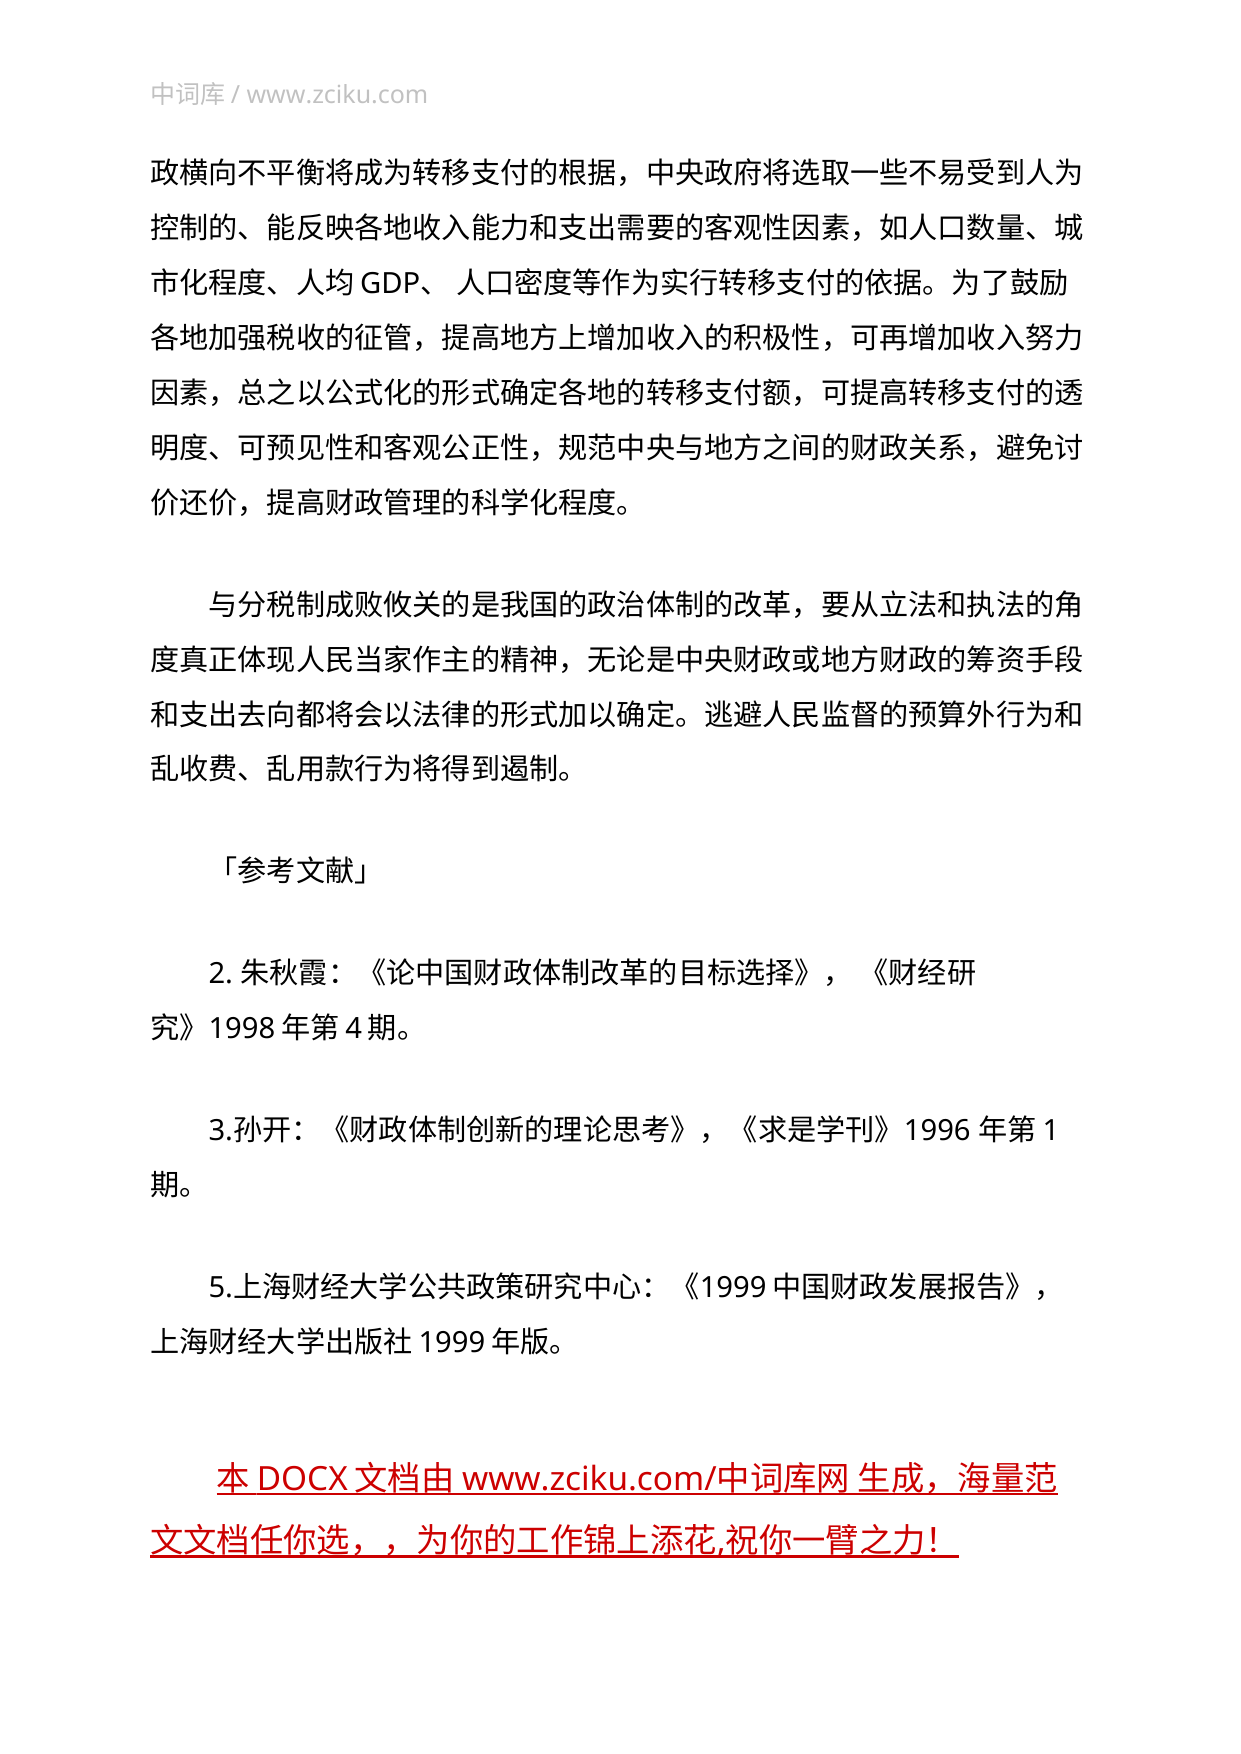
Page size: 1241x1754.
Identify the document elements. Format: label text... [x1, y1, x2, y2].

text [150, 150, 1090, 522]
text 「参考文献」 [150, 848, 1090, 890]
text 5.上海财经大学公共政策研究中心：《1999中国财政发展报告》，上海财经大学出版社1999年版。 [150, 1263, 1090, 1361]
text 3.孙开：《财政体制创新的理论思考》，《求是学刊》1996 年第1期。 [150, 1106, 1090, 1204]
text 2. 朱秋霞：《论中国财政体制改革的目标选择》， 《财经研究》1998年第4期。 [150, 949, 1090, 1047]
text 与分税制成败攸关的是我国的政治体制的改革，要从立法和执法的角度真正体现人民当家作主的精神，无论是中央财政或地方财政的筹资手段和支出去向都将会以法律的形式加以确定。逃避人民监督的预算外行为和乱收费、乱用款行为将得到遏制。 [150, 581, 1090, 788]
text 本DOCX文档由 www.zciku.com/中词库网 生成，海量范文文档任你选，，为你的工作锦上添花,祝你一臂之力！ [150, 1451, 1090, 1563]
